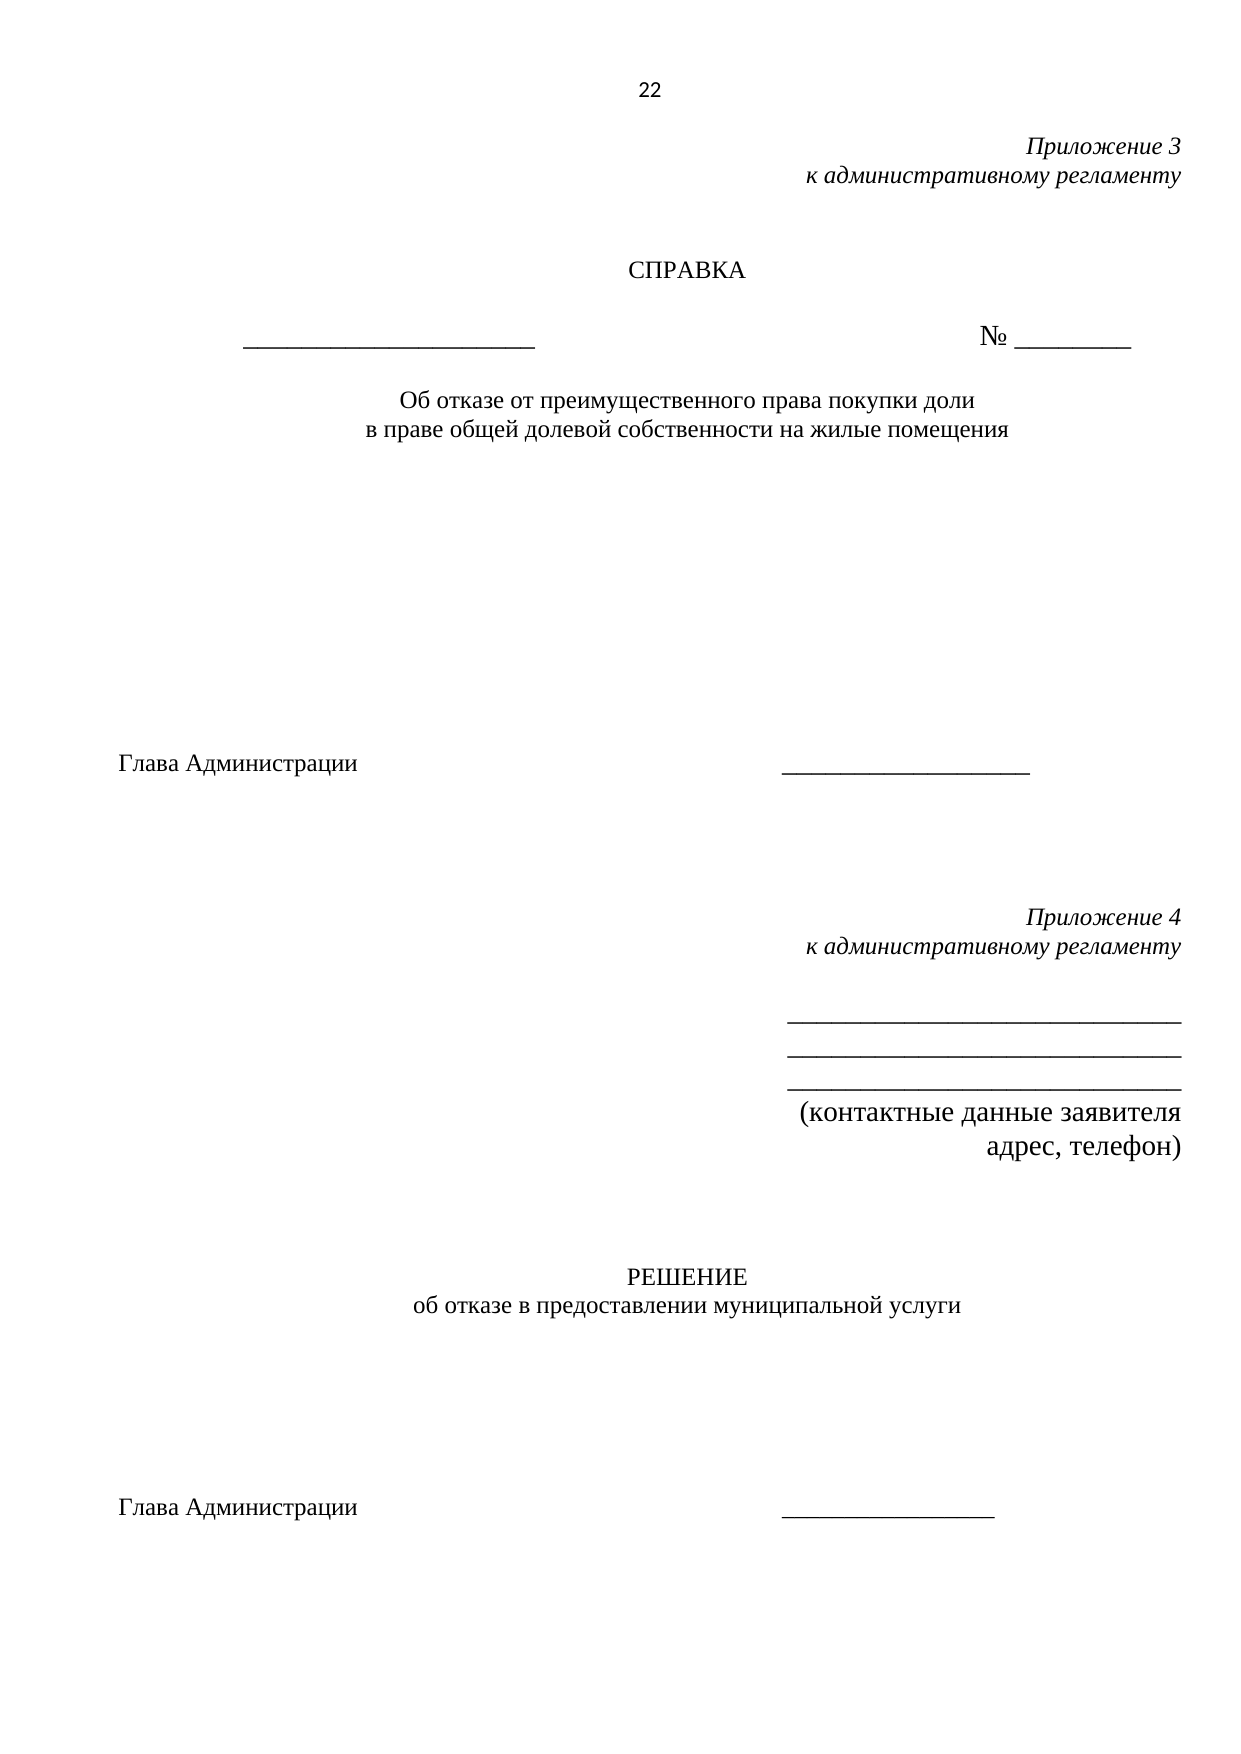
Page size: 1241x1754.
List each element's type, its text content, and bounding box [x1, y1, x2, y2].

text ___________________________ [118, 1061, 1181, 1094]
text к административному регламенту [118, 160, 1181, 188]
text ____________________ № ________ [118, 318, 1181, 351]
text ___________________________ [118, 1027, 1181, 1061]
text РЕШЕНИЕ [118, 1262, 1181, 1291]
text Глава Администрации _________________ [118, 744, 1181, 778]
text в праве общей долевой собственности на жилые помещения [118, 414, 1181, 442]
text к административному регламенту [118, 931, 1181, 960]
text Глава Администрации _________________ [118, 1492, 1181, 1521]
text Приложение 4 [118, 902, 1181, 931]
text ___________________________ [118, 993, 1181, 1027]
text Об отказе от преимущественного права покупки доли [118, 385, 1181, 414]
text СПРАВКА [118, 256, 1181, 284]
text об отказе в предоставлении муниципальной услуги [118, 1291, 1181, 1319]
text адрес, телефон) [118, 1128, 1181, 1161]
text Приложение 3 [118, 131, 1181, 160]
text (контактные данные заявителя [118, 1094, 1181, 1128]
